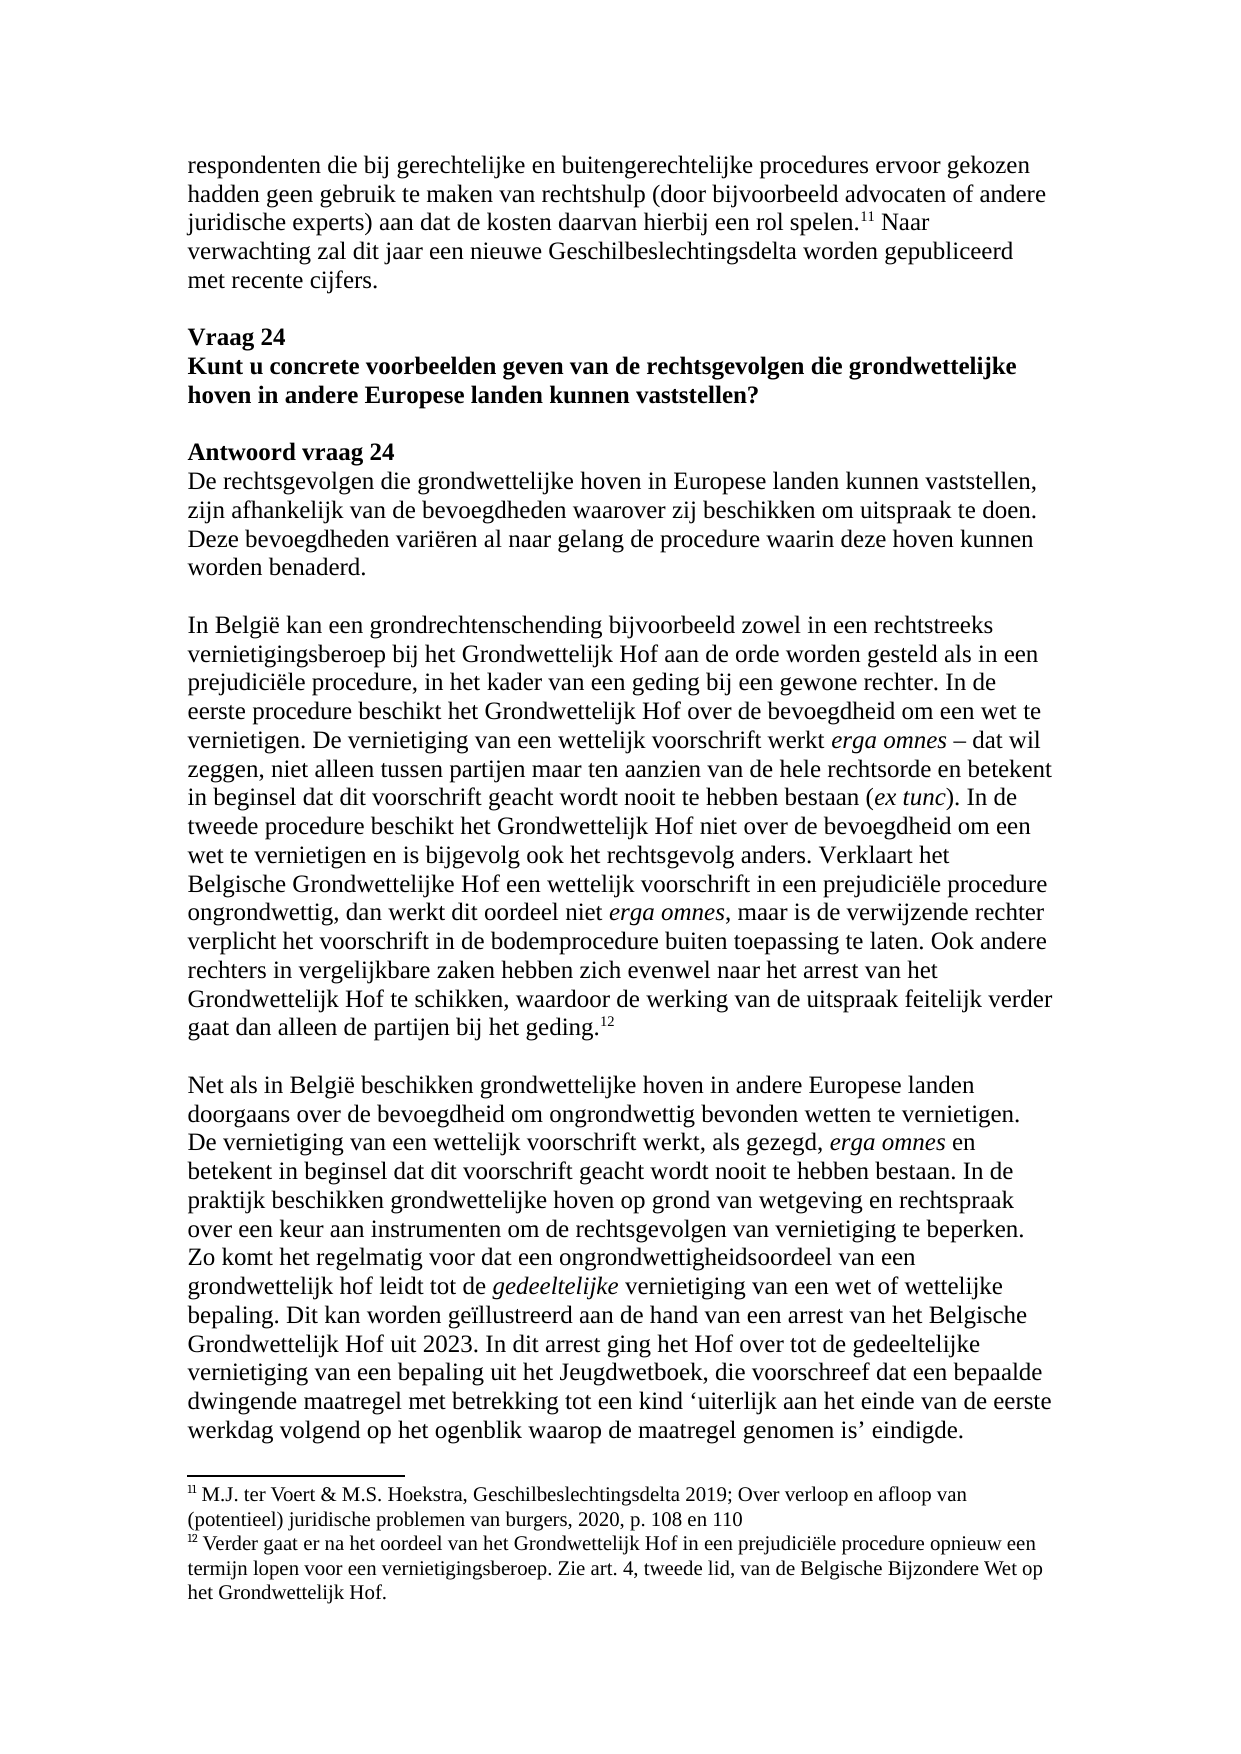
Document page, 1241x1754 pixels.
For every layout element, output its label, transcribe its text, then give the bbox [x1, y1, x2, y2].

text Antwoord vraag 24 [187, 437, 1053, 466]
text Vraag 24 [187, 322, 1053, 351]
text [187, 150, 1053, 294]
text Kunt u concrete voorbeelden geven van de rechtsgevolgen die grondwettelijke hoven in andere Europese landen kunnen vaststellen? [187, 351, 1053, 409]
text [187, 1070, 1053, 1444]
text De rechtsgevolgen die grondwettelijke hoven in Europese landen kunnen vaststellen, zijn afhankelijk van de bevoegdheden waarover zij beschikken om uitspraak te doen. Deze bevoegdheden variëren al naar gelang de procedure waarin deze hoven kunnen worden benaderd. [187, 466, 1053, 581]
text In België kan een grondrechtenschending bijvoorbeeld zowel in een rechtstreeks vernietigingsberoep bij het Grondwettelijk Hof aan de orde worden gesteld als in een prejudiciële procedure, in het kader van een geding bij een gewone rechter. In de eerste procedure beschikt het Grondwettelijk Hof over de bevoegdheid om een wet te vernietigen. De vernietiging van een wettelijk voorschrift werkt erga omnes – dat wil zeggen, niet alleen tussen partijen maar ten aanzien van de hele rechtsorde en betekent in beginsel dat dit voorschrift geacht wordt nooit te hebben bestaan (ex tunc). In de tweede procedure beschikt het Grondwettelijk Hof niet over de bevoegdheid om een wet te vernietigen en is bijgevolg ook het rechtsgevolg anders. Verklaart het Belgische Grondwettelijke Hof een wettelijk voorschrift in een prejudiciële procedure ongrondwettig, dan werkt dit oordeel niet erga omnes, maar is de verwijzende rechter verplicht het voorschrift in de bodemprocedure buiten toepassing te laten. Ook andere rechters in vergelijkbare zaken hebben zich evenwel naar het arrest van het Grondwettelijk Hof te schikken, waardoor de werking van de uitspraak feitelijk verder gaat dan alleen de partijen bij het geding. [187, 610, 1053, 1041]
